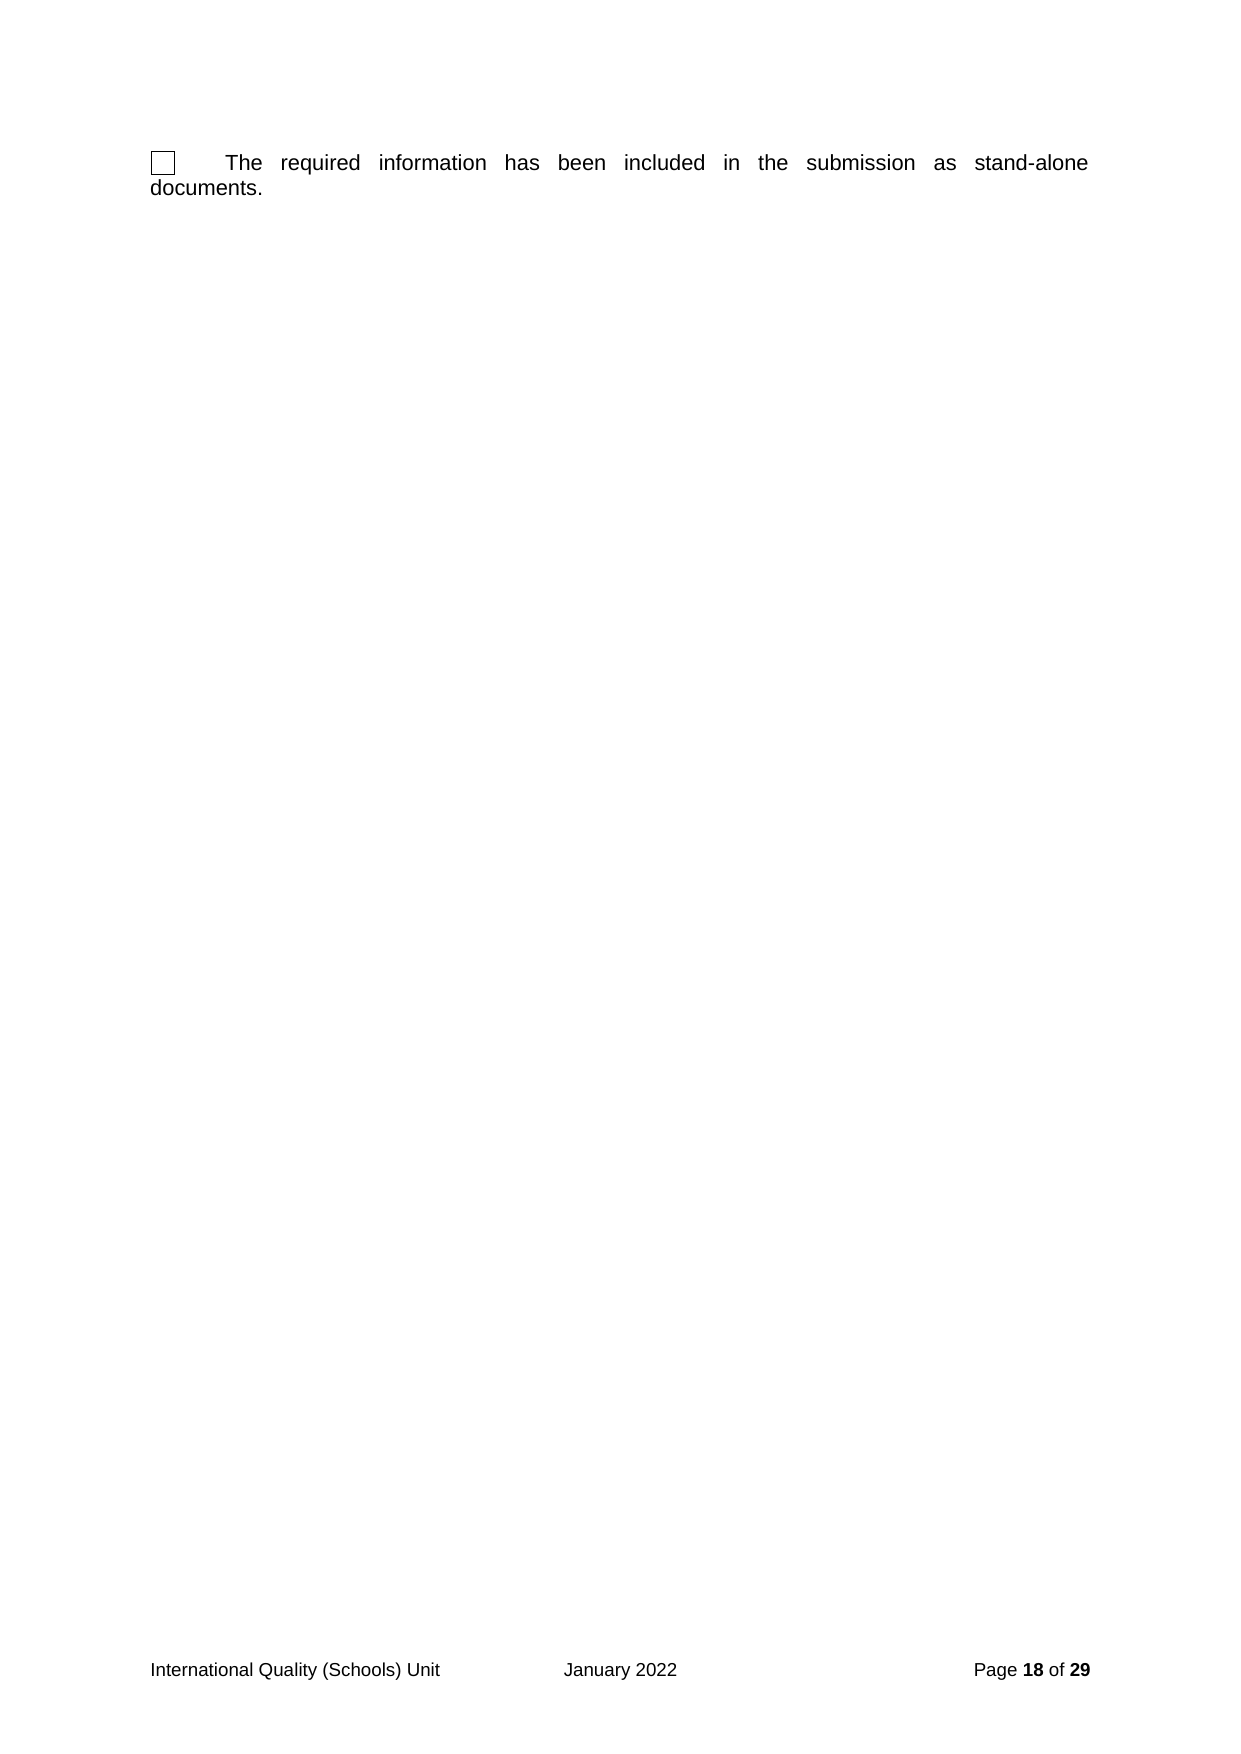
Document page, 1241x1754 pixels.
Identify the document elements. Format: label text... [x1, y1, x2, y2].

text The required information has been included in the submission as stand-alone documents. [150, 150, 1090, 200]
